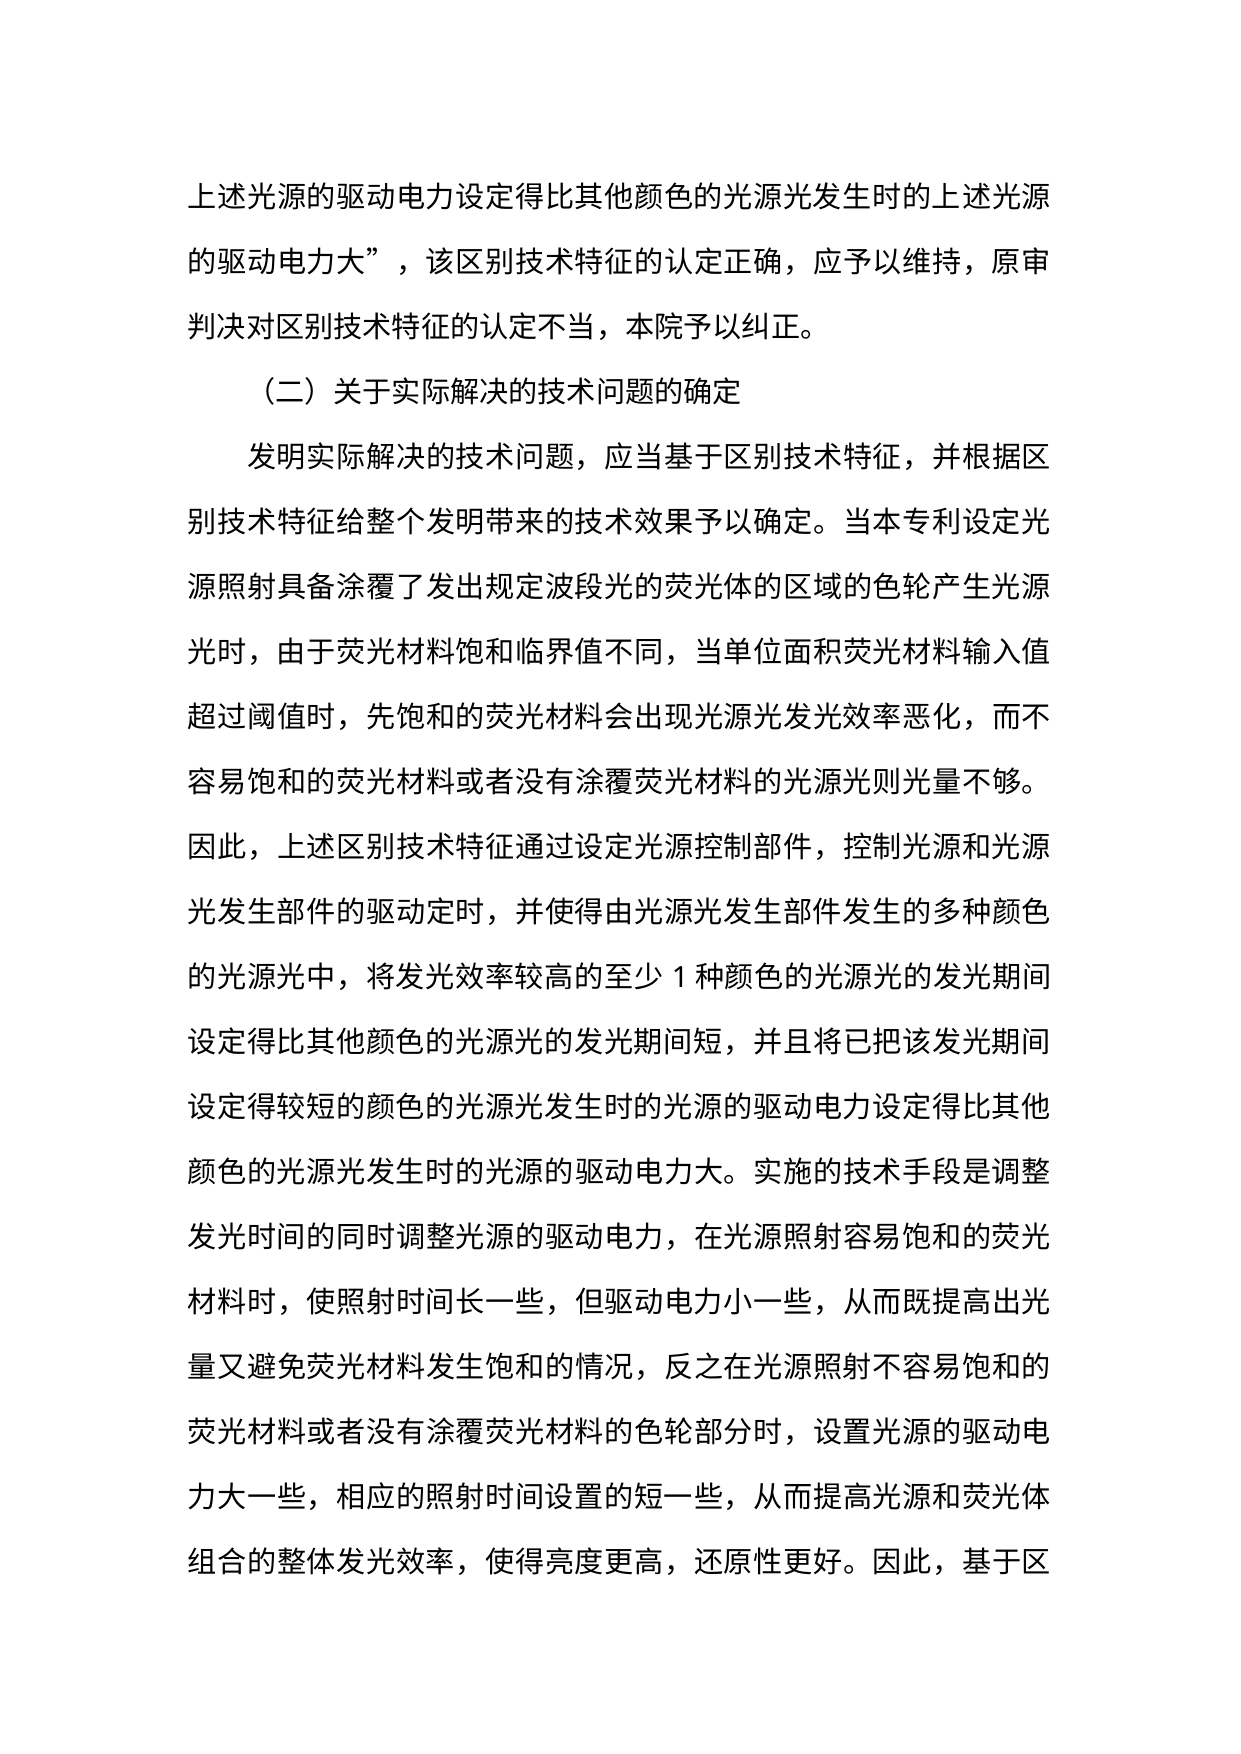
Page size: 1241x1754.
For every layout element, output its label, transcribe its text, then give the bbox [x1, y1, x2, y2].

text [187, 162, 1053, 357]
text （二）关于实际解决的技术问题的确定 [187, 357, 1053, 422]
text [187, 422, 1053, 1592]
